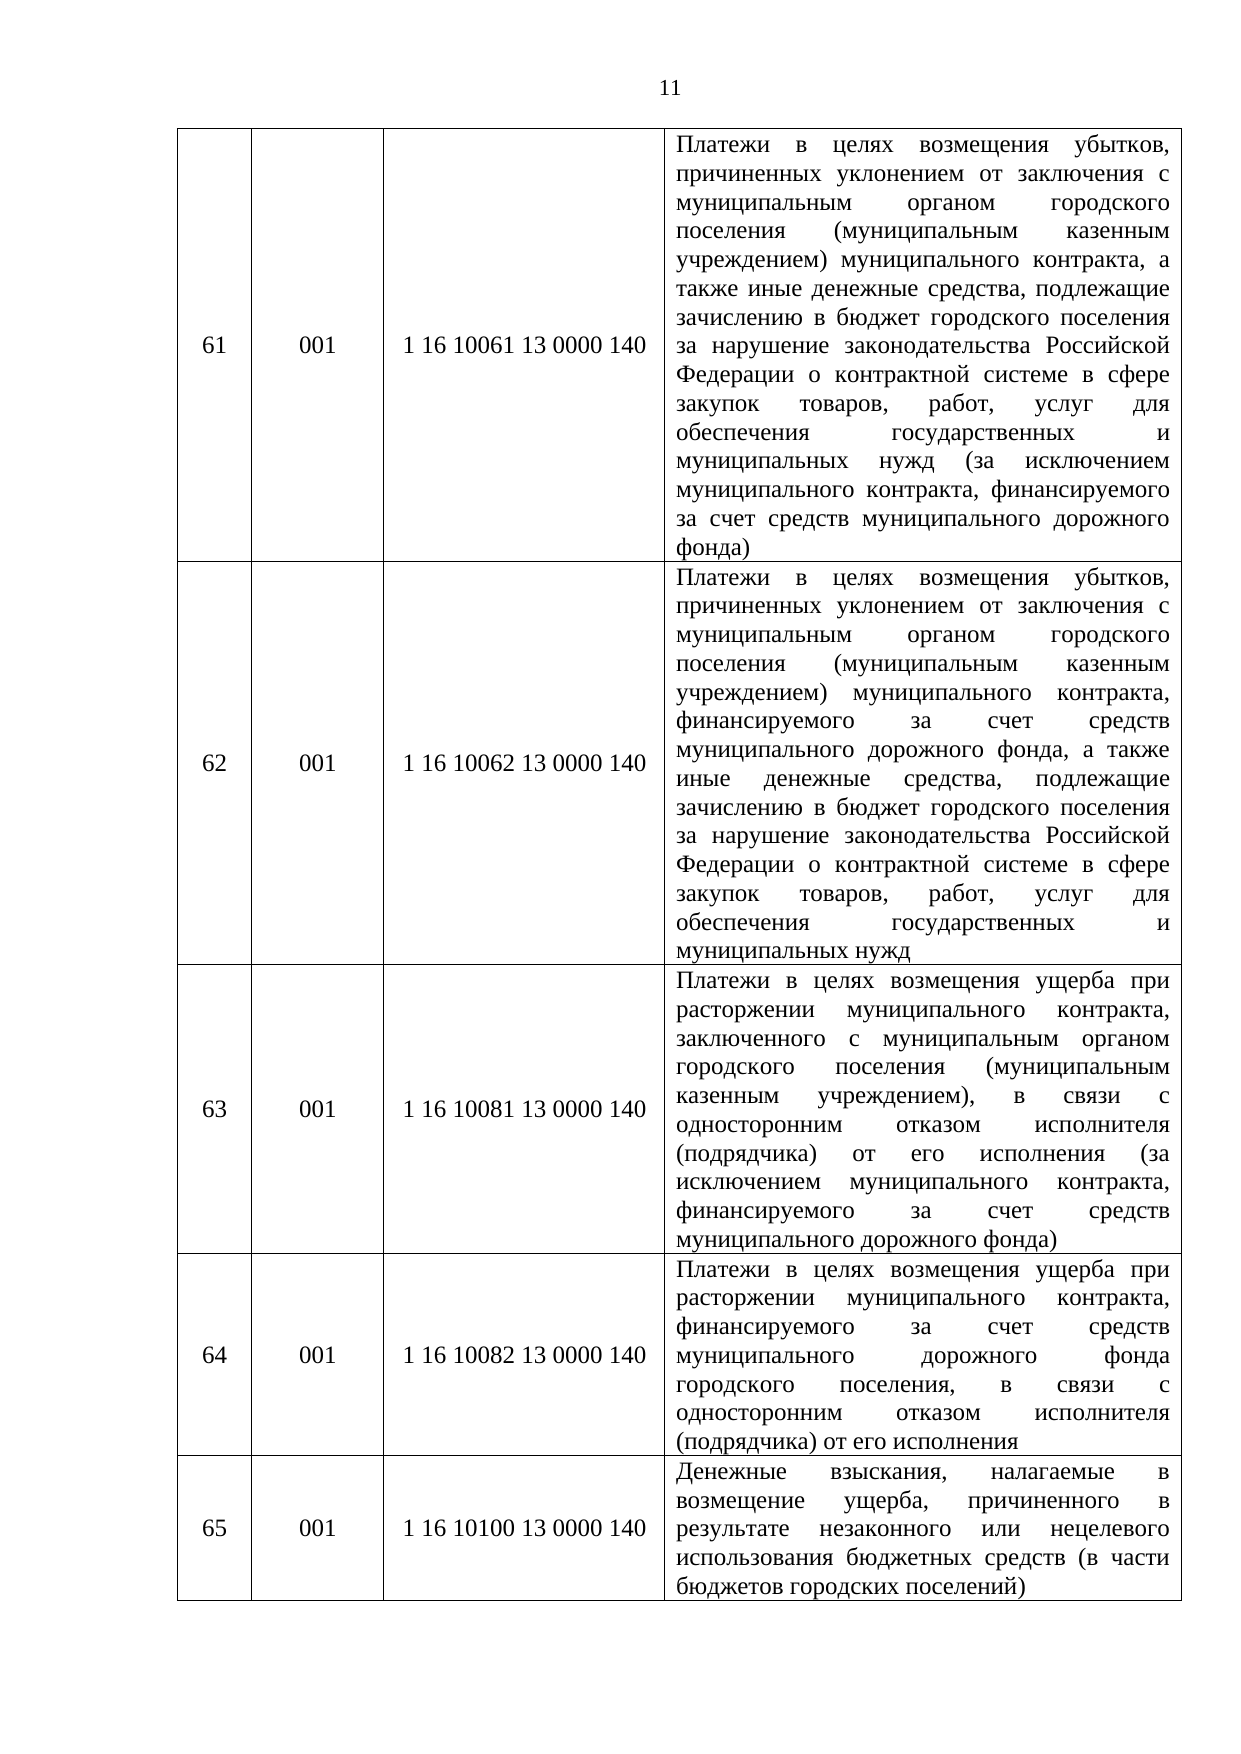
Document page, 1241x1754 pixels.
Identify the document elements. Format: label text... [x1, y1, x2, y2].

table_cell 001 [252, 1456, 383, 1600]
table_cell 1 16 10081 13 0000 140 [384, 965, 664, 1253]
table_cell 61 [178, 129, 251, 561]
table_cell Платежи в целях возмещения ущерба при расторжении муниципального контракта, финансируемого за счет средств муниципального дорожного фонда городского поселения, в связи с односторонним отказом исполнителя (подрядчика) от его исполнения [665, 1254, 1181, 1455]
table_cell 1 16 10061 13 0000 140 [384, 129, 664, 561]
table_cell 001 [252, 129, 383, 561]
table_cell 001 [252, 1254, 383, 1455]
table_cell Денежные взыскания, налагаемые в возмещение ущерба, причиненного в результате незаконного или нецелевого использования бюджетных средств (в части бюджетов городских поселений) [665, 1456, 1181, 1600]
table_cell 62 [178, 562, 251, 964]
table_cell 001 [252, 562, 383, 964]
table_cell 63 [178, 965, 251, 1253]
table_cell Платежи в целях возмещения убытков, причиненных уклонением от заключения с муниципальным органом городского поселения (муниципальным казенным учреждением) муниципального контракта, а также иные денежные средства, подлежащие зачислению в бюджет городского поселения за нарушение законодательства Российской Федерации о контрактной системе в сфере закупок товаров, работ, услуг для обеспечения государственных и муниципальных нужд (за исключением муниципального контракта, финансируемого за счет средств муниципального дорожного фонда) [665, 129, 1181, 561]
table_cell 001 [252, 965, 383, 1253]
table_cell 1 16 10100 13 0000 140 [384, 1456, 664, 1600]
table_cell 65 [178, 1456, 251, 1600]
table_cell Платежи в целях возмещения убытков, причиненных уклонением от заключения с муниципальным органом городского поселения (муниципальным казенным учреждением) муниципального контракта, финансируемого за счет средств муниципального дорожного фонда, а также иные денежные средства, подлежащие зачислению в бюджет городского поселения за нарушение законодательства Российской Федерации о контрактной системе в сфере закупок товаров, работ, услуг для обеспечения государственных и муниципальных нужд [665, 562, 1181, 964]
table_cell 64 [178, 1254, 251, 1455]
table_cell Платежи в целях возмещения ущерба при расторжении муниципального контракта, заключенного с муниципальным органом городского поселения (муниципальным казенным учреждением), в связи с односторонним отказом исполнителя (подрядчика) от его исполнения (за исключением муниципального контракта, финансируемого за счет средств муниципального дорожного фонда) [665, 965, 1181, 1253]
table_cell 1 16 10062 13 0000 140 [384, 562, 664, 964]
table_cell 1 16 10082 13 0000 140 [384, 1254, 664, 1455]
